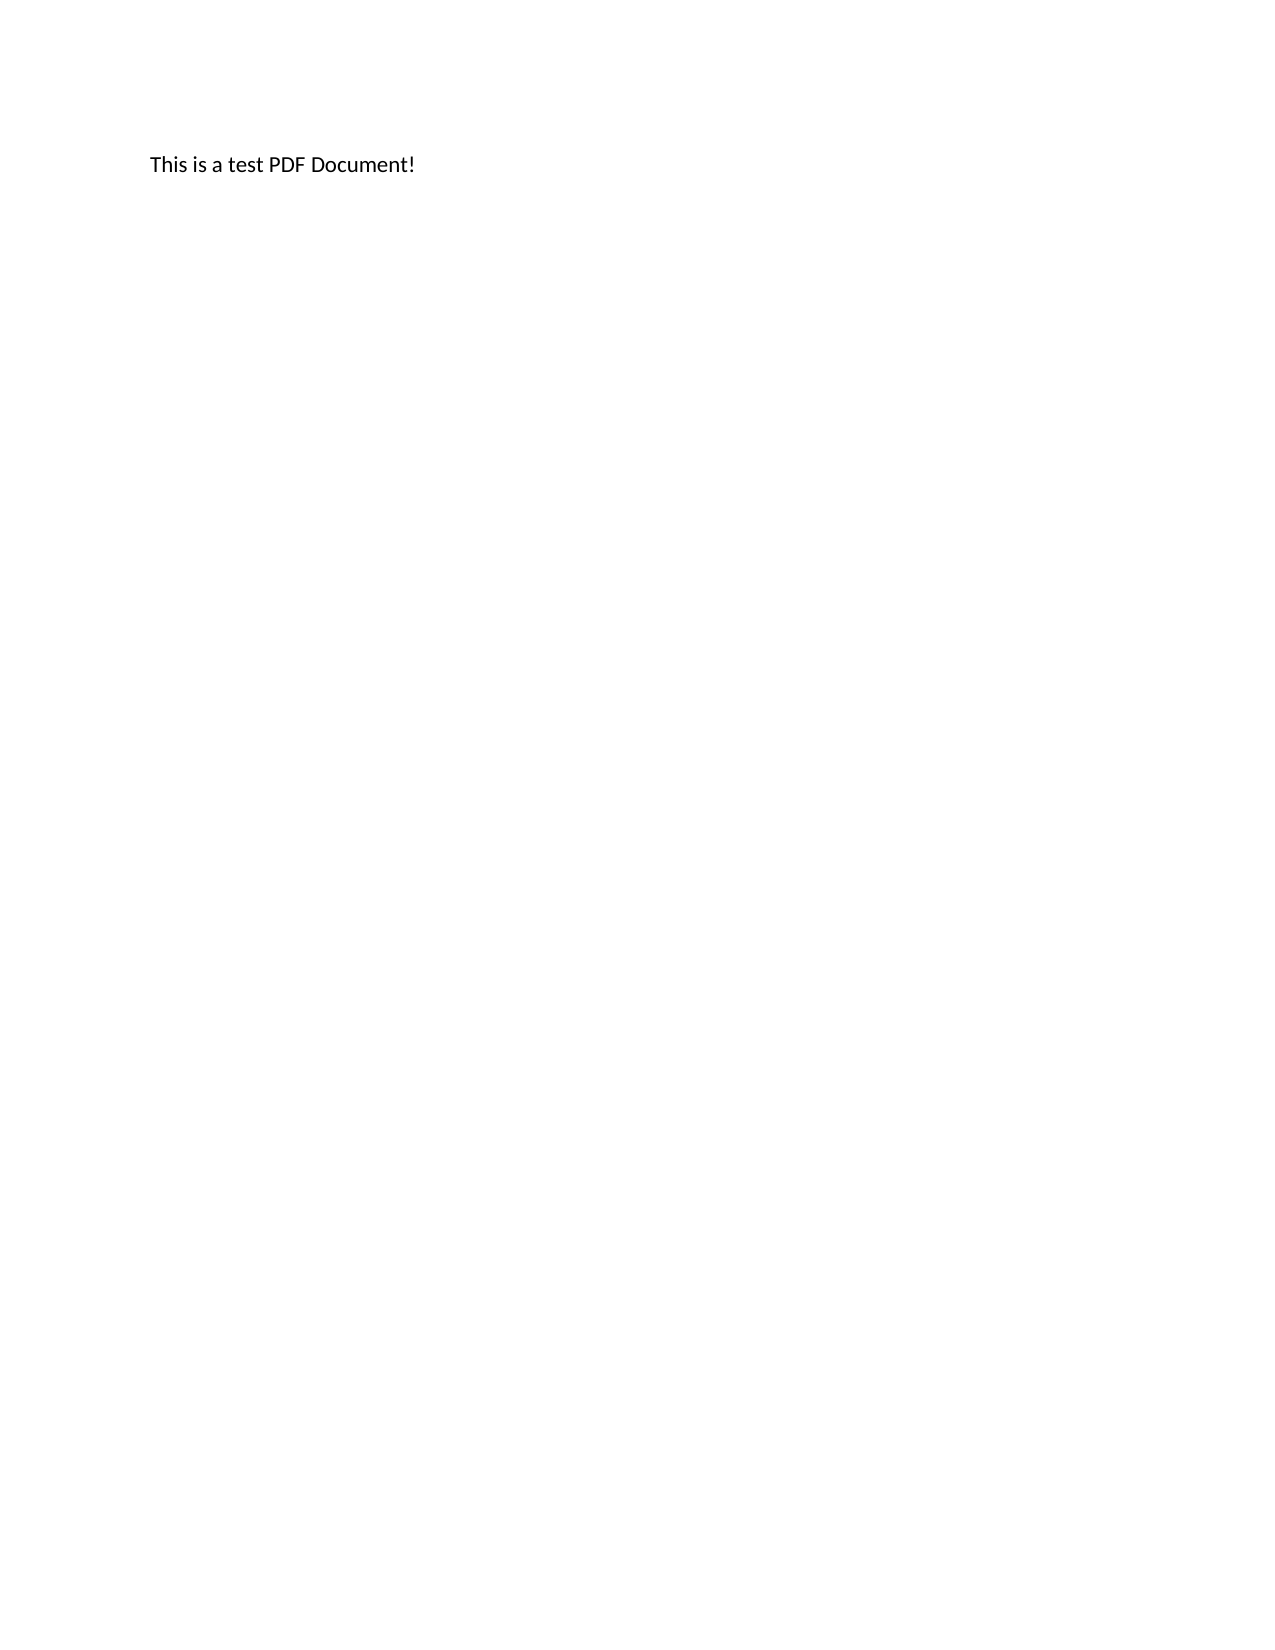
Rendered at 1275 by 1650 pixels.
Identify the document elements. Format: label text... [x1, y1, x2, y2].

text This is a test PDF Document! [150, 150, 1125, 178]
